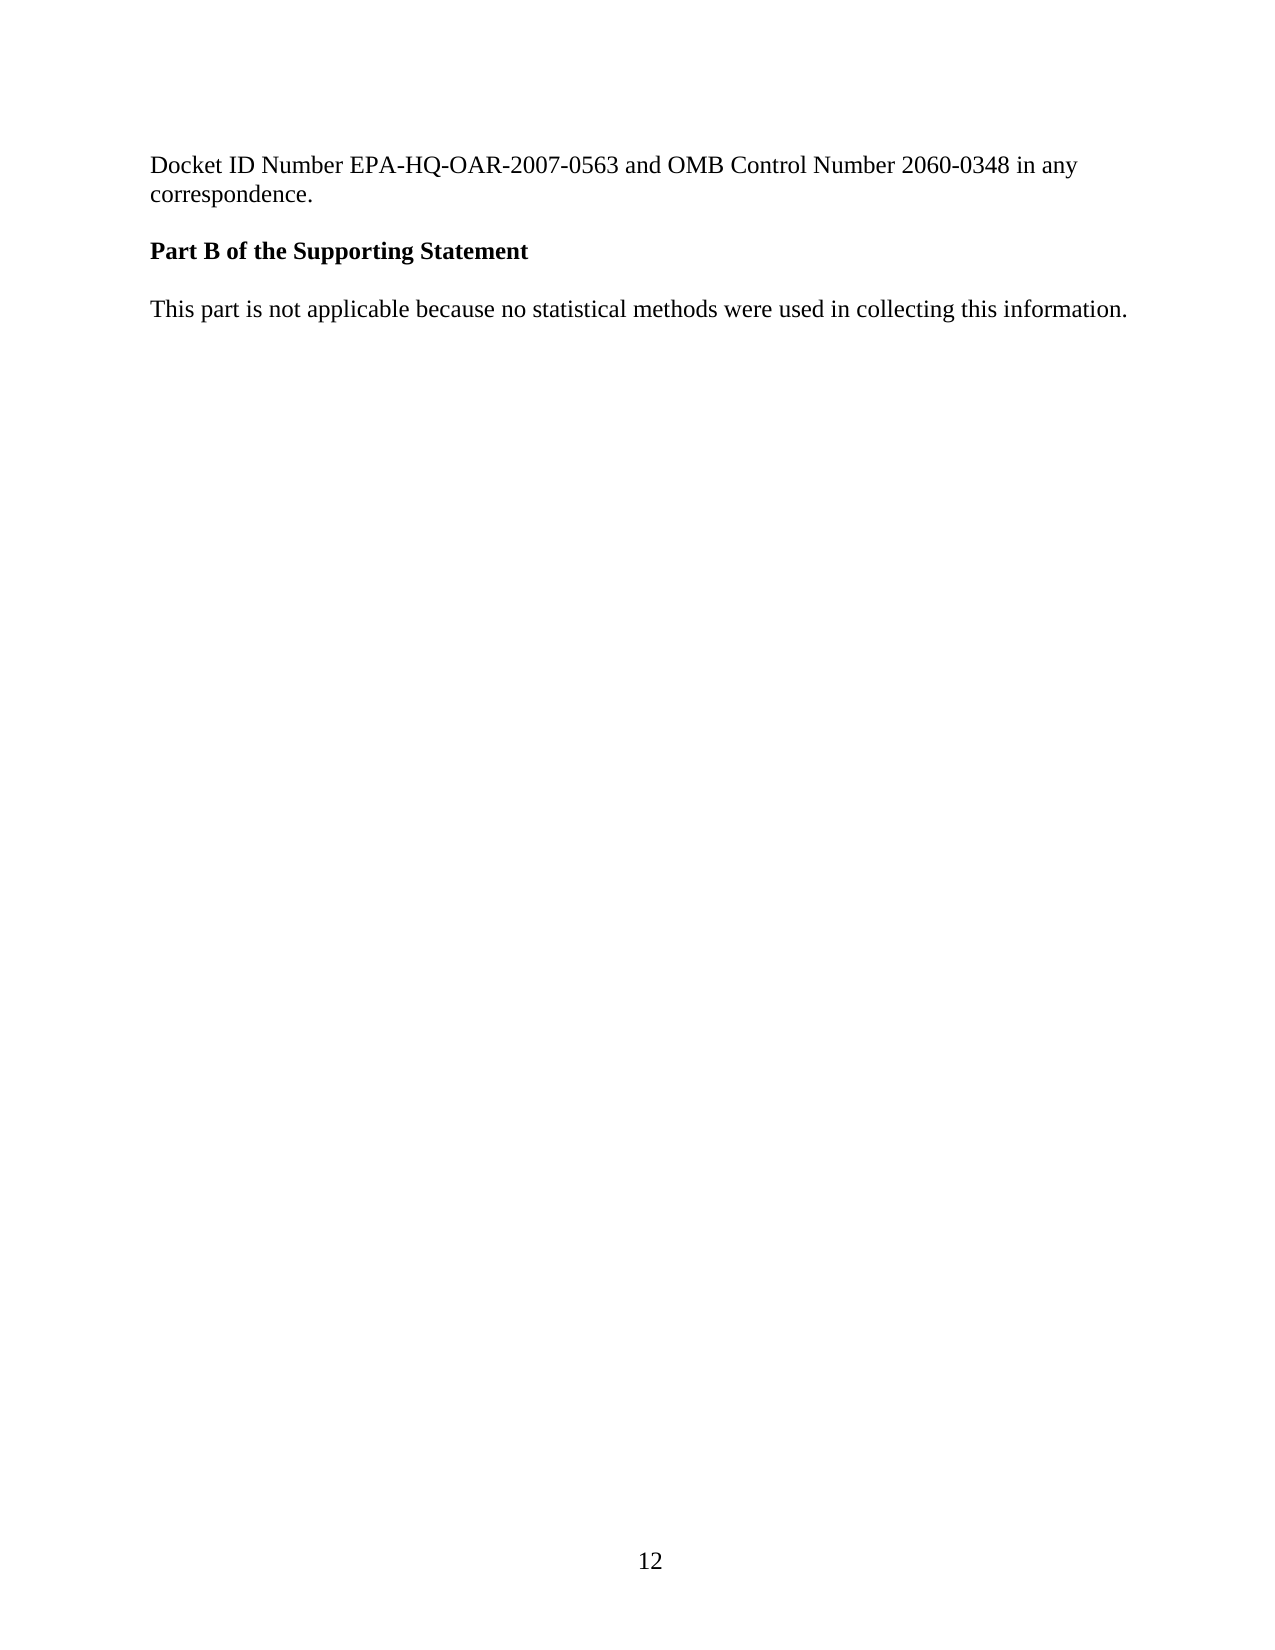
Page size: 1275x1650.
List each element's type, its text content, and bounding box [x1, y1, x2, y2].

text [150, 150, 1151, 207]
text This part is not applicable because no statistical methods were used in collecting this information. [150, 294, 1151, 322]
text Part B of the Supporting Statement [150, 236, 1151, 265]
